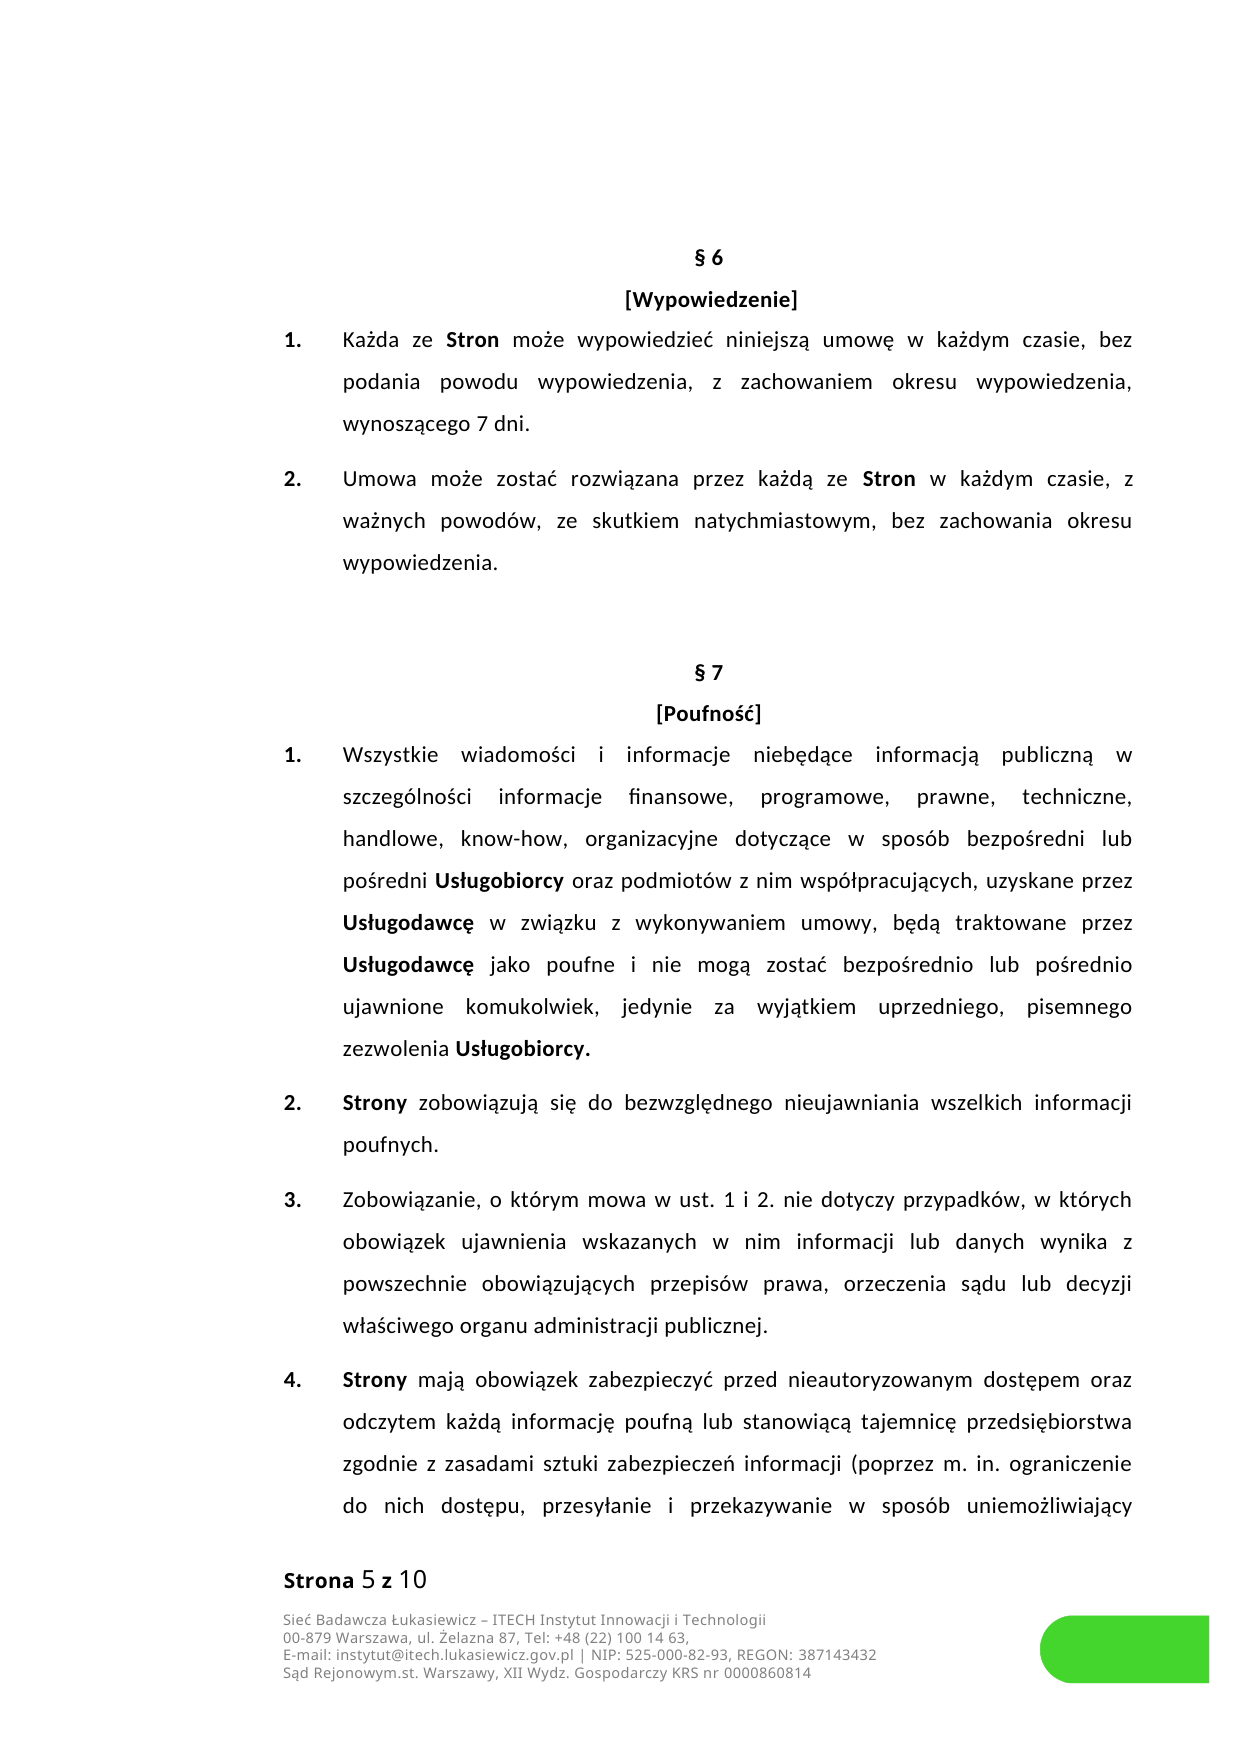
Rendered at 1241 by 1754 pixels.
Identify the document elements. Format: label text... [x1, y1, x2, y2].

text [Poufność] [283, 698, 1134, 728]
text § 7 [283, 657, 1134, 686]
list Umowa może zostać rozwiązana przez każdą ze Stron w każdym czasie, z ważnych powodów, ze skutkiem natychmiastowym, bez zachowania okresu wypowiedzenia. [283, 464, 1134, 576]
text § 6 [283, 242, 1134, 271]
text [Wypowiedzenie] [283, 284, 1134, 313]
list Strony zobowiązują się do bezwzględnego nieujawniania wszelkich informacji poufnych. [283, 1088, 1134, 1158]
list Każda ze Stron może wypowiedzieć niniejszą umowę w każdym czasie, bez podania powodu wypowiedzenia, z zachowaniem okresu wypowiedzenia, wynoszącego 7 dni. [283, 326, 1134, 437]
picture [1036, 1611, 1239, 1752]
list Zobowiązanie, o którym mowa w ust. 1 i 2. nie dotyczy przypadków, w których obowiązek ujawnienia wskazanych w nim informacji lub danych wynika z powszechnie obowiązujących przepisów prawa, orzeczenia sądu lub decyzji właściwego organu administracji publicznej. [283, 1185, 1134, 1339]
list Wszystkie wiadomości i informacje niebędące informacją publiczną w szczególności informacje finansowe, programowe, prawne, techniczne, handlowe, know-how, organizacyjne dotyczące w sposób bezpośredni lub pośredni Usługobiorcy oraz podmiotów z nim współpracujących, uzyskane przez Usługodawcę w związku z wykonywaniem umowy, będą traktowane przez Usługodawcę jako poufne i nie mogą zostać bezpośrednio lub pośrednio ujawnione komukolwiek, jedynie za wyjątkiem uprzedniego, pisemnego zezwolenia Usługobiorcy. [283, 740, 1134, 1062]
